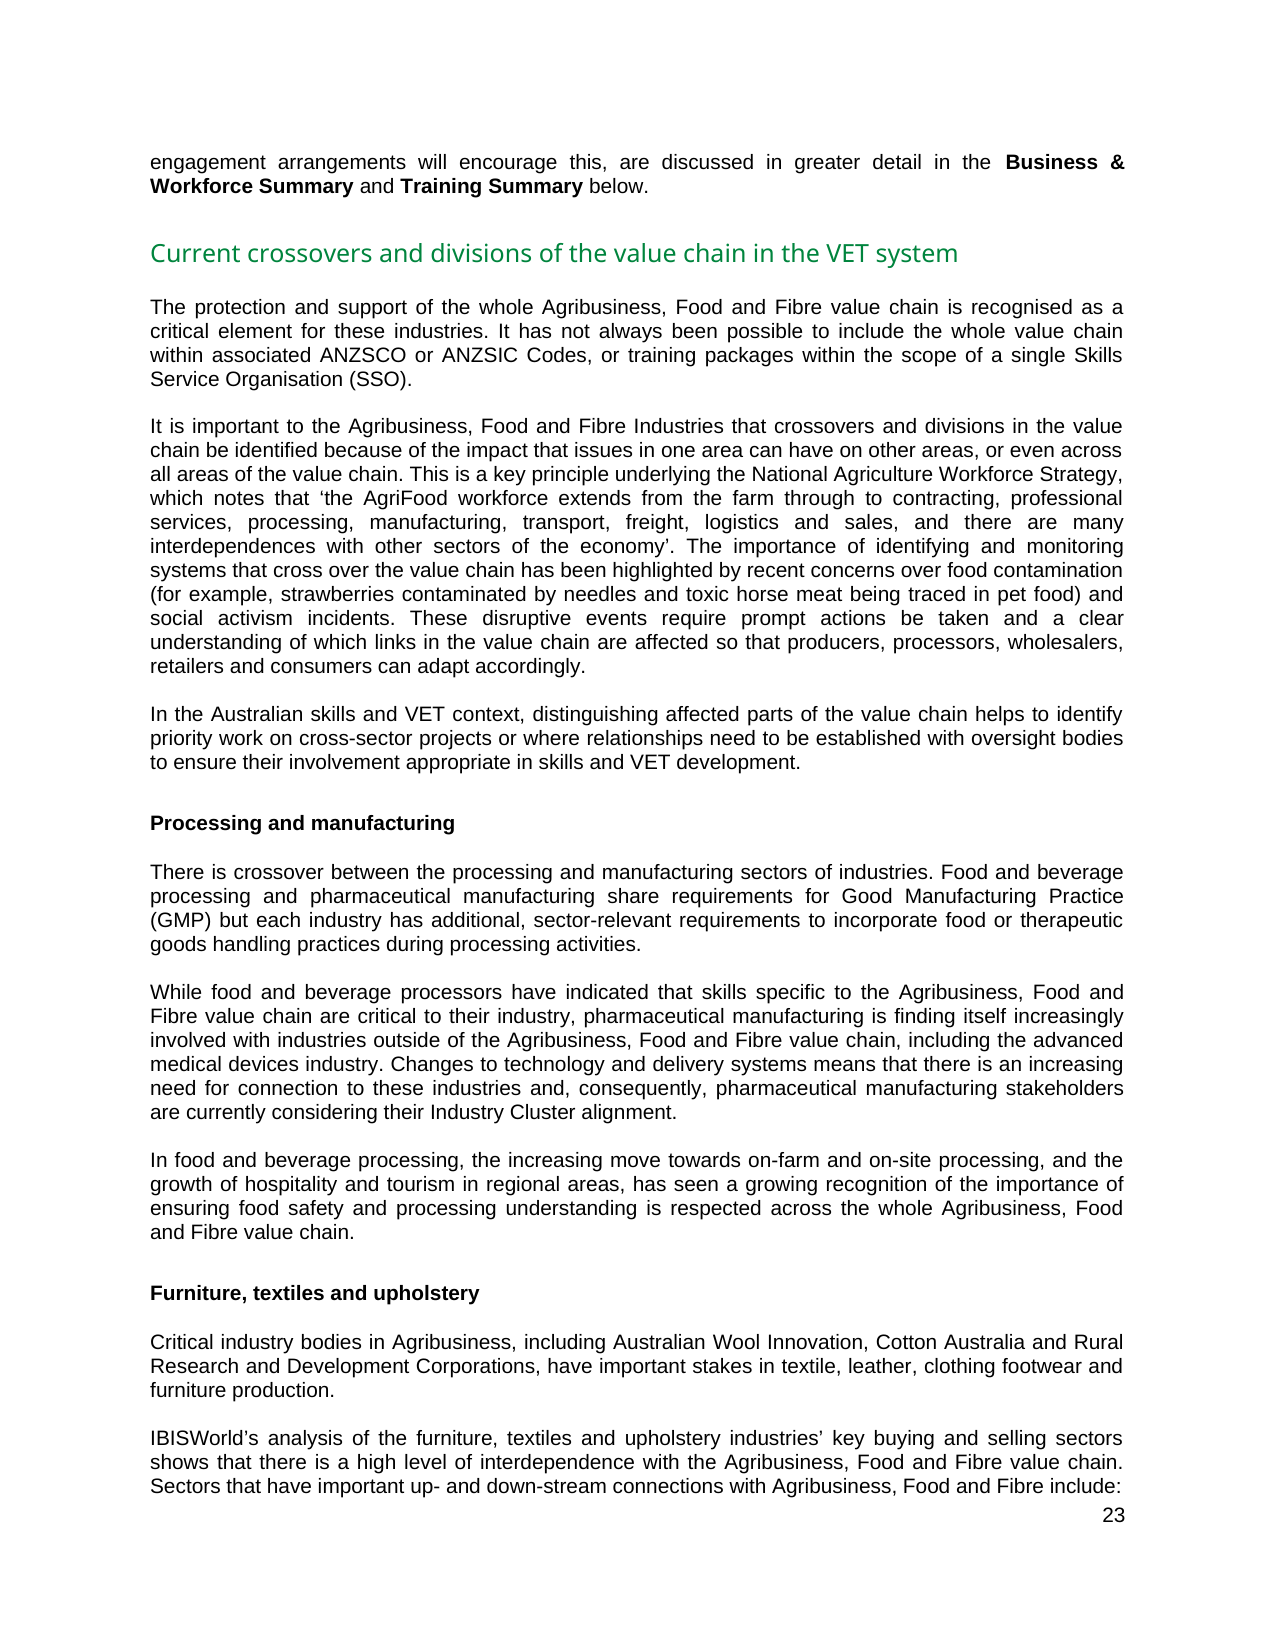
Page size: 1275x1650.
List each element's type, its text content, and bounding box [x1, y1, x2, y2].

subtitle Processing and manufacturing [150, 811, 1125, 835]
subtitle Furniture, textiles and upholstery [150, 1281, 1125, 1305]
text Critical industry bodies in Agribusiness, including Australian Wool Innovation, Cotton Australia and Rural Research and Development Corporations, have important stakes in textile, leather, clothing footwear and furniture production. [150, 1330, 1125, 1402]
text In food and beverage processing, the increasing move towards on-farm and on-site processing, and the growth of hospitality and tourism in regional areas, has seen a growing recognition of the importance of ensuring food safety and processing understanding is respected across the whole Agribusiness, Food and Fibre value chain. [150, 1148, 1125, 1243]
text There is crossover between the processing and manufacturing sectors of industries. Food and beverage processing and pharmaceutical manufacturing share requirements for Good Manufacturing Practice (GMP) but each industry has additional, sector-relevant requirements to incorporate food or therapeutic goods handling practices during processing activities. [150, 860, 1125, 956]
text In the Australian skills and VET context, distinguishing affected parts of the value chain helps to identify priority work on cross-sector projects or where relationships need to be established with oversight bodies to ensure their involvement appropriate in skills and VET development. [150, 702, 1125, 774]
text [150, 150, 1125, 198]
text It is important to the Agribusiness, Food and Fibre Industries that crossovers and divisions in the value chain be identified because of the impact that issues in one area can have on other areas, or even across all areas of the value chain. This is a key principle underlying the National Agriculture Workforce Strategy, which notes that ‘the AgriFood workforce extends from the farm through to contracting, professional services, processing, manufacturing, transport, freight, logistics and sales, and there are many interdependences with other sectors of the economy’. The importance of identifying and monitoring systems that cross over the value chain has been highlighted by recent concerns over food contamination (for example, strawberries contaminated by needles and toxic horse meat being traced in pet food) and social activism incidents. These disruptive events require prompt actions be taken and a clear understanding of which links in the value chain are affected so that producers, processors, wholesalers, retailers and consumers can adapt accordingly. [150, 414, 1125, 678]
text While food and beverage processors have indicated that skills specific to the Agribusiness, Food and Fibre value chain are critical to their industry, pharmaceutical manufacturing is finding itself increasingly involved with industries outside of the Agribusiness, Food and Fibre value chain, including the advanced medical devices industry. Changes to technology and delivery systems means that there is an increasing need for connection to these industries and, consequently, pharmaceutical manufacturing stakeholders are currently considering their Industry Cluster alignment. [150, 980, 1125, 1124]
text The protection and support of the whole Agribusiness, Food and Fibre value chain is recognised as a critical element for these industries. It has not always been possible to include the whole value chain within associated ANZSCO or ANZSIC Codes, or training packages within the scope of a single Skills Service Organisation (SSO). [150, 294, 1125, 390]
text IBISWorld’s analysis of the furniture, textiles and upholstery industries’ key buying and selling sectors shows that there is a high level of interdependence with the Agribusiness, Food and Fibre value chain. Sectors that have important up- and down-stream connections with Agribusiness, Food and Fibre include: [150, 1426, 1125, 1498]
subtitle Current crossovers and divisions of the value chain in the VET system [150, 235, 1125, 269]
